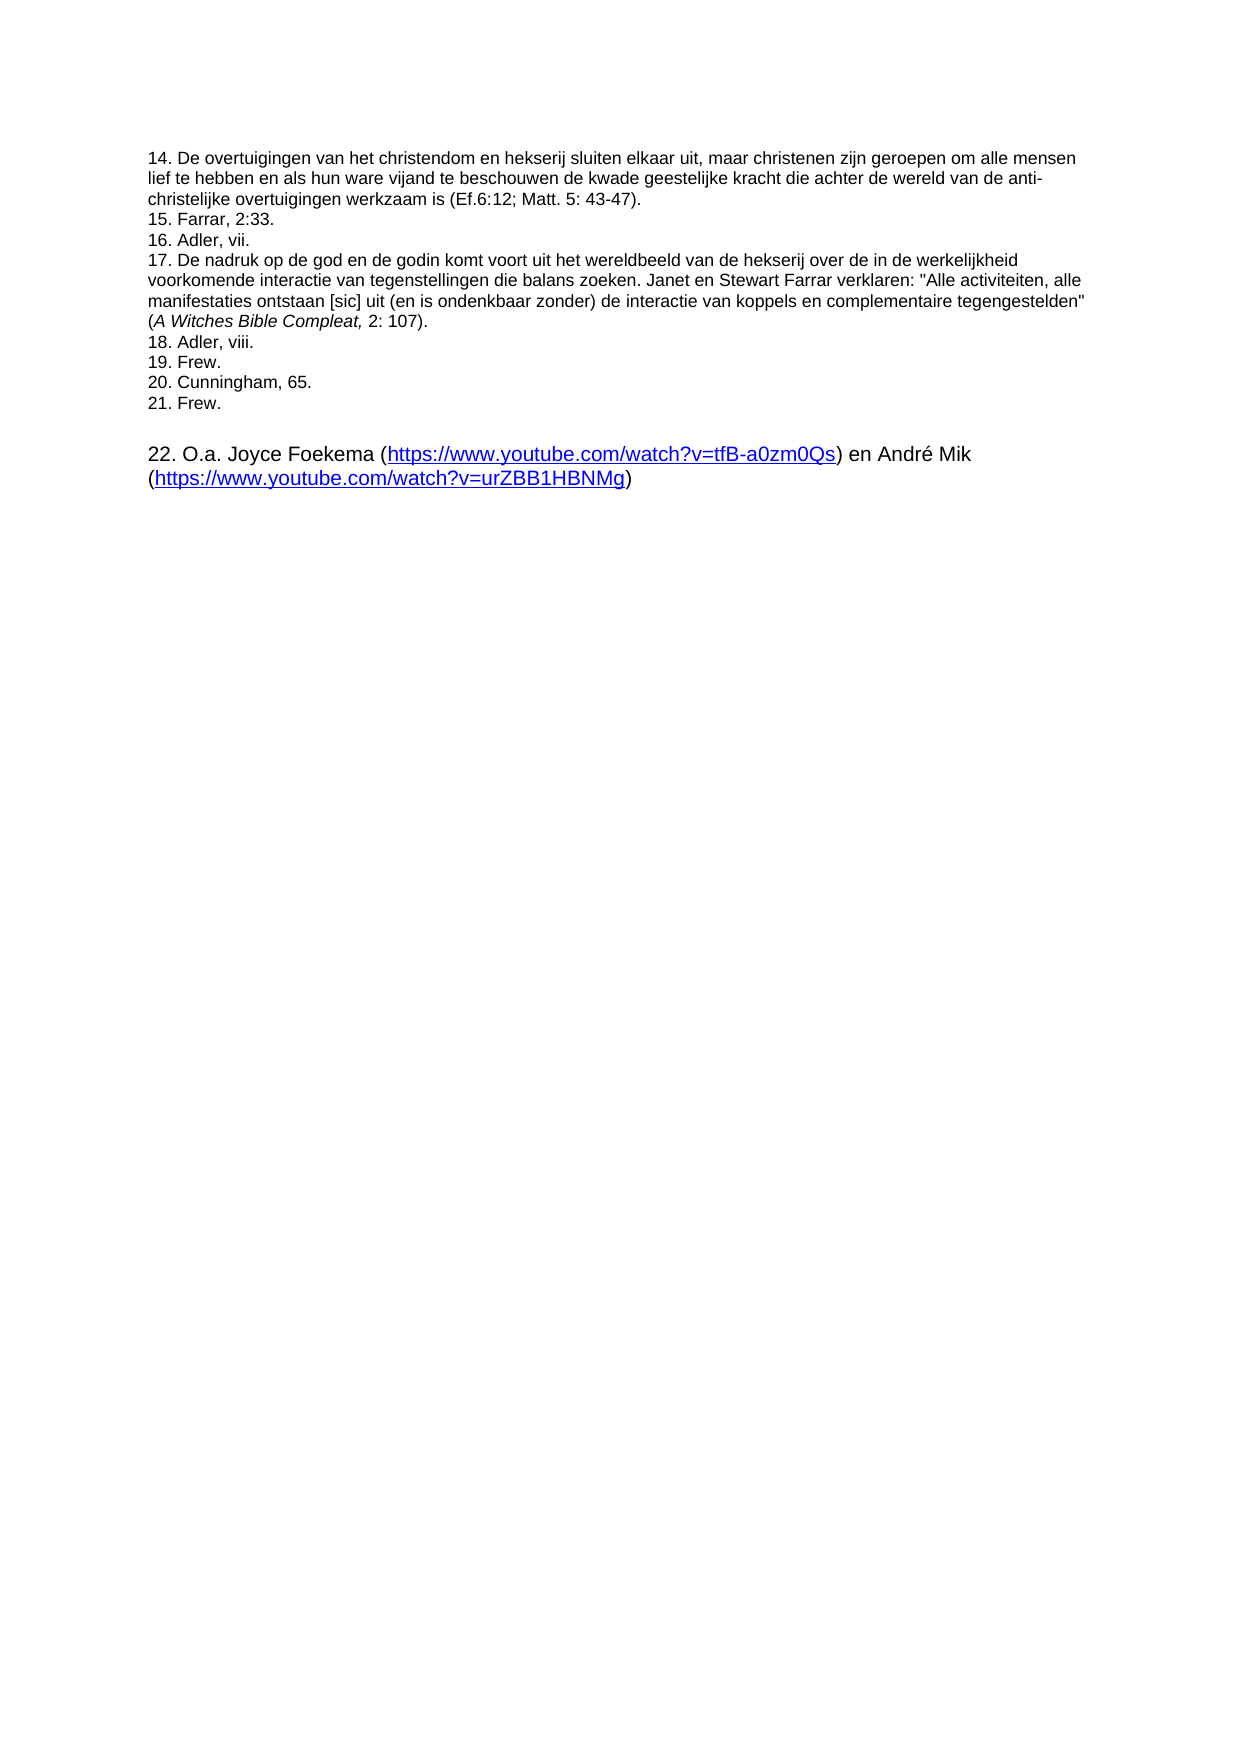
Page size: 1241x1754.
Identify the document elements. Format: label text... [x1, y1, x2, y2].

text 22. O.a. Joyce Foekema (https://www.youtube.com/watch?v=tfB-a0zm0Qs) en André Mik (https://www.youtube.com/watch?v=urZBB1HBNMg) [148, 442, 1093, 490]
text 14. De overtuigingen van het christendom en hekserij sluiten elkaar uit, maar christenen zijn geroepen om alle mensen lief te hebben en als hun ware vijand te beschouwen de kwade geestelijke kracht die achter de wereld van de anti-christelijke overtuigingen werkzaam is (Ef.6:​​12; Matt. 5: 43-47). 15. Farrar, 2:33. 16. Adler, vii. 17. De nadruk op de god en de godin komt voort uit het wereldbeeld van de hekserij over de in de werkelijkheid voorkomende interactie van tegenstellingen die balans zoeken. Janet en Stewart Farrar verklaren: "Alle activiteiten, alle manifestaties ontstaan [sic] uit (en is ondenkbaar zonder) de interactie van koppels en complementaire tegengestelden" (A Witches Bible Compleat, 2: 107). 18. Adler, viii. 19. Frew. 20. Cunningham, 65. 21. Frew. [148, 148, 1093, 413]
